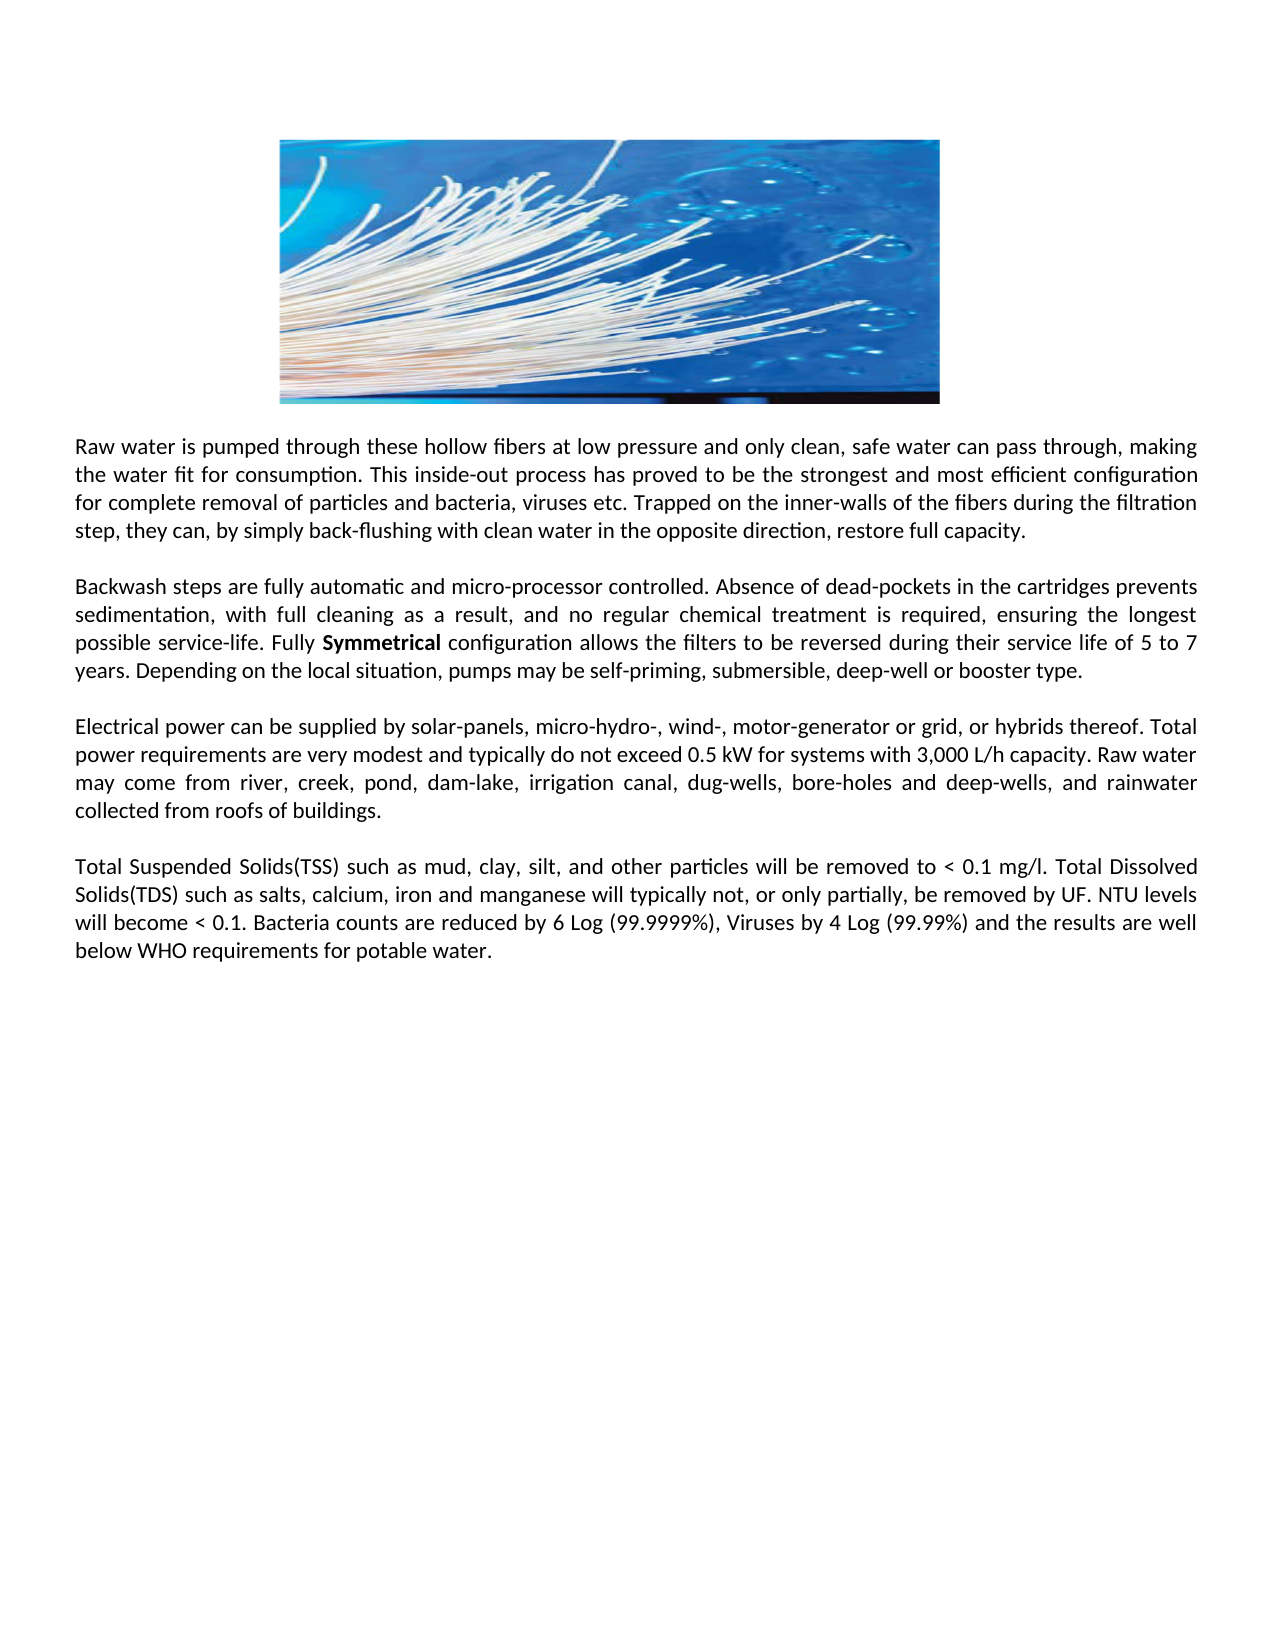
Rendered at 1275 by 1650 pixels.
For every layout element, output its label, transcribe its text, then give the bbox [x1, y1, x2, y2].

picture [281, 140, 352, 147]
picture [931, 140, 939, 145]
text Backwash steps are fully automatic and micro-processor controlled. Absence of dead-pockets in the cartridges prevents sedimentation, with full cleaning as a result, and no regular chemical treatment is required, ensuring the longest possible service-life. Fully Symmetrical configuration allows the filters to be reversed during their service life of 5 to 7 years. Depending on the local situation, pumps may be self-priming, submersible, deep-well or booster type. [75, 572, 1200, 684]
text Total Suspended Solids(TSS) such as mud, clay, silt, and other particles will be removed to < 0.1 mg/l. Total Dissolved Solids(TDS) such as salts, calcium, iron and manganese will typically not, or only partially, be removed by UF. NTU levels will become < 0.1. Bacteria counts are reduced by 6 Log (99.9999%), Viruses by 4 Log (99.99%) and the results are well below WHO requirements for potable water. [75, 852, 1200, 964]
picture [281, 140, 939, 404]
picture [359, 140, 396, 144]
text Electrical power can be supplied by solar-panels, micro-hydro-, wind-, motor-generator or grid, or hybrids thereof. Total power requirements are very modest and typically do not exceed 0.5 kW for systems with 3,000 L/h capacity. Raw water may come from river, creek, pond, dam-lake, irrigation canal, dug-wells, bore-holes and deep-wells, and rainwater collected from roofs of buildings. [75, 712, 1200, 824]
text Raw water is pumped through these hollow fibers at low pressure and only clean, safe water can pass through, making the water fit for consumption. This inside-out process has proved to be the strongest and most efficient configuration for complete removal of particles and bacteria, viruses etc. Trapped on the inner-walls of the fibers during the filtration step, they can, by simply back-flushing with clean water in the opposite direction, restore full capacity. [75, 432, 1200, 544]
